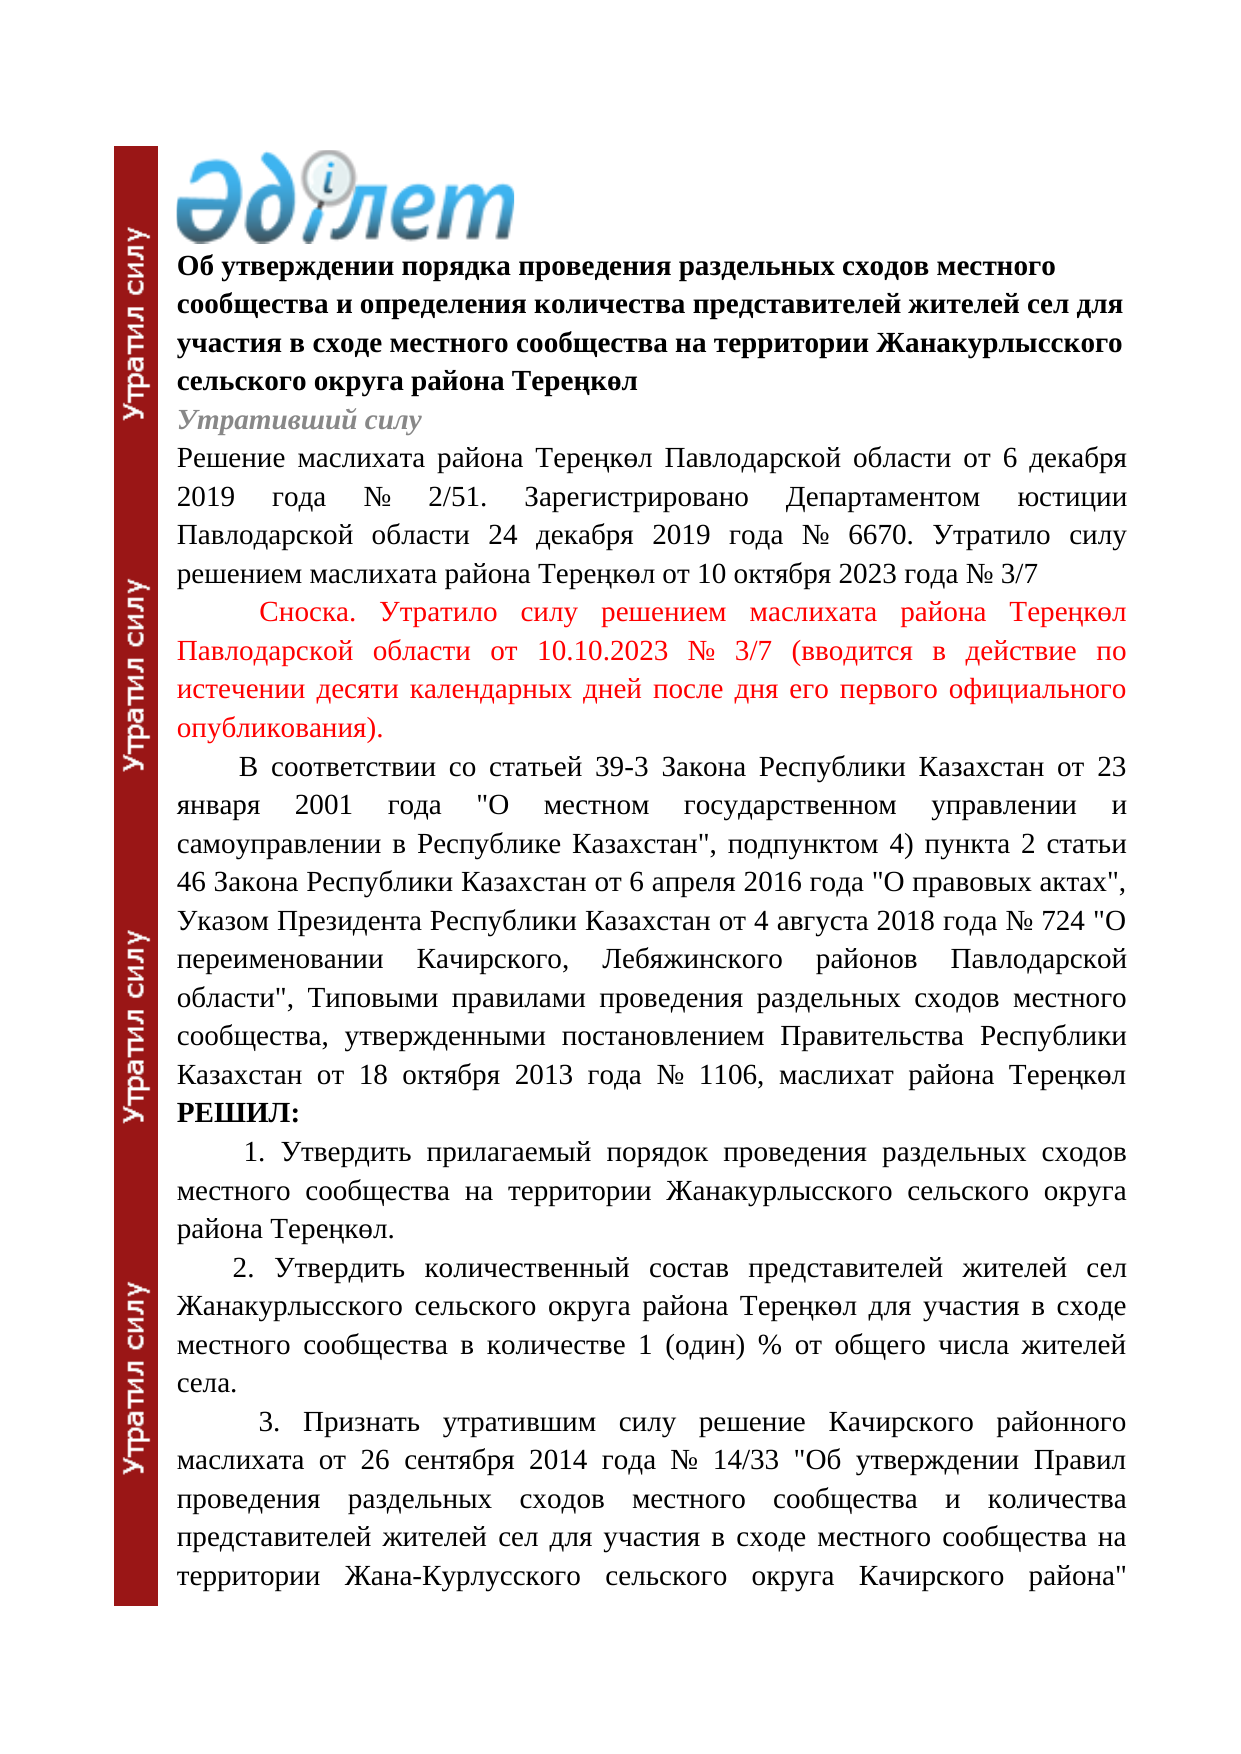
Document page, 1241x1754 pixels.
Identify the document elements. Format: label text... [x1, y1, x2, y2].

text 2. Утвердить количественный состав представителей жителей сел Жанакурлысского сельского округа района Тереңкөл для участия в сходе местного сообщества в количестве 1 (один) % от общего числа жителей села. [112, 1250, 1128, 1399]
picture [114, 1129, 158, 1134]
picture [114, 146, 158, 248]
text Сноска. Утратило силу решением маслихата района Тереңкөл Павлодарской области от 10.10.2023 № 3/7 (вводится в действие по истечении десяти календарных дней после дня его первого официального опубликования). [112, 594, 1128, 744]
picture [114, 1245, 158, 1250]
picture [114, 1592, 158, 1606]
text Об утверждении порядка проведения раздельных сходов местного сообщества и определения количества представителей жителей сел для участия в сходе местного сообщества на территории Жанакурлысского сельского округа района Тереңкөл [112, 248, 1128, 397]
picture [114, 744, 158, 749]
text 1. Утвердить прилагаемый порядок проведения раздельных сходов местного сообщества на территории Жанакурлысского сельского округа района Тереңкөл. [112, 1134, 1128, 1245]
text В соответствии со статьей 39-3 Закона Республики Казахстан от 23 января 2001 года "О местном государственном управлении и самоуправлении в Республике Казахстан", подпунктом 4) пункта 2 статьи 46 Закона Республики Казахстан от 6 апреля 2016 года "О правовых актах", Указом Президента Республики Казахстан от 4 августа 2018 года № 724 "О переименовании Качирского, Лебяжинского районов Павлодарской области", Типовыми правилами проведения раздельных сходов местного сообщества, утвержденными постановлением Правительства Республики Казахстан от 18 октября 2013 года № 1106, маслихат района Тереңкөл РЕШИЛ: [112, 749, 1128, 1129]
picture [176, 150, 515, 244]
picture [114, 435, 158, 440]
picture [114, 1399, 158, 1404]
text Утративший силу [112, 402, 1128, 435]
picture [114, 397, 158, 402]
picture [114, 589, 158, 594]
text Решение маслихата района Тереңкөл Павлодарской области от 6 декабря 2019 года № 2/51. Зарегистрировано Департаментом юстиции Павлодарской области 24 декабря 2019 года № 6670. Утратило силу решением маслихата района Тереңкөл от 10 октября 2023 года № 3/7 [112, 440, 1128, 589]
